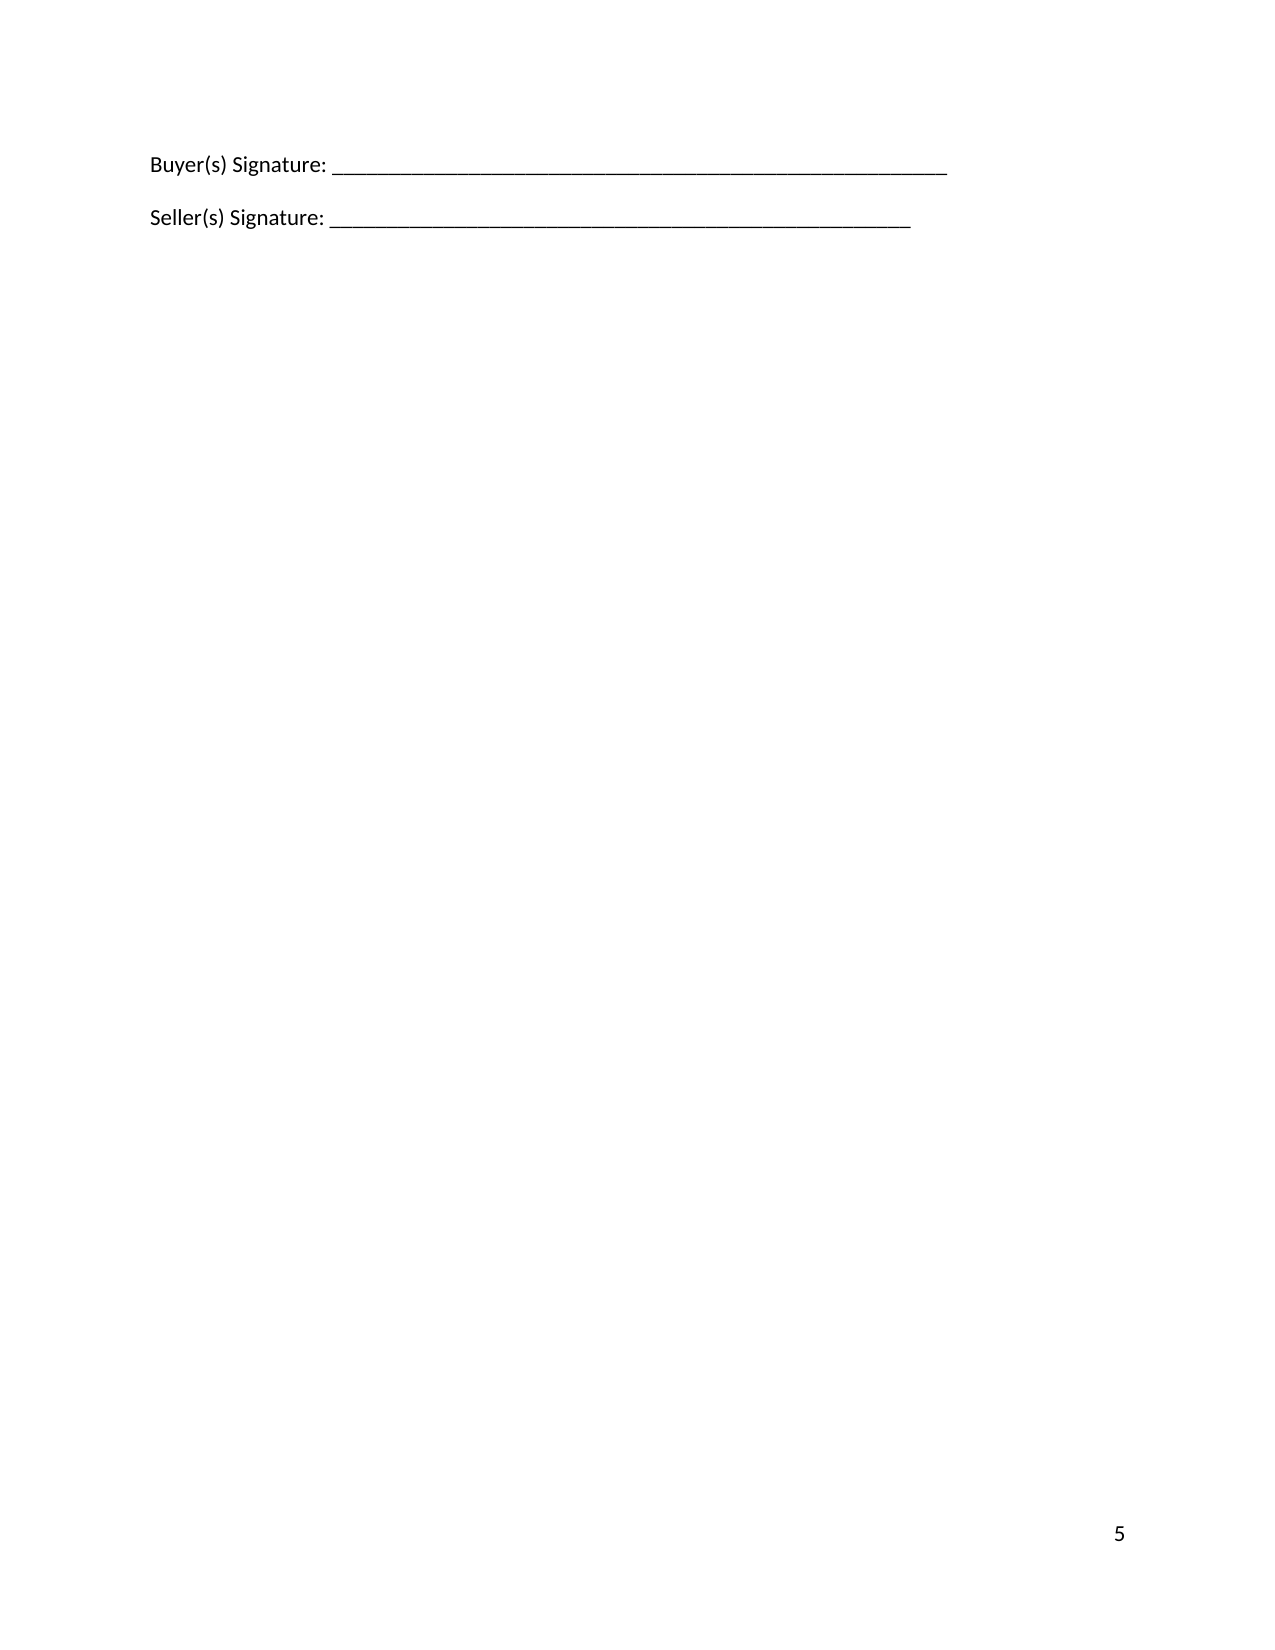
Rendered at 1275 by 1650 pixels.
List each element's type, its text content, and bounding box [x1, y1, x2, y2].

text Seller(s) Signature: ___________________________________________________ [150, 203, 1125, 231]
text Buyer(s) Signature: ______________________________________________________ [150, 150, 1125, 178]
